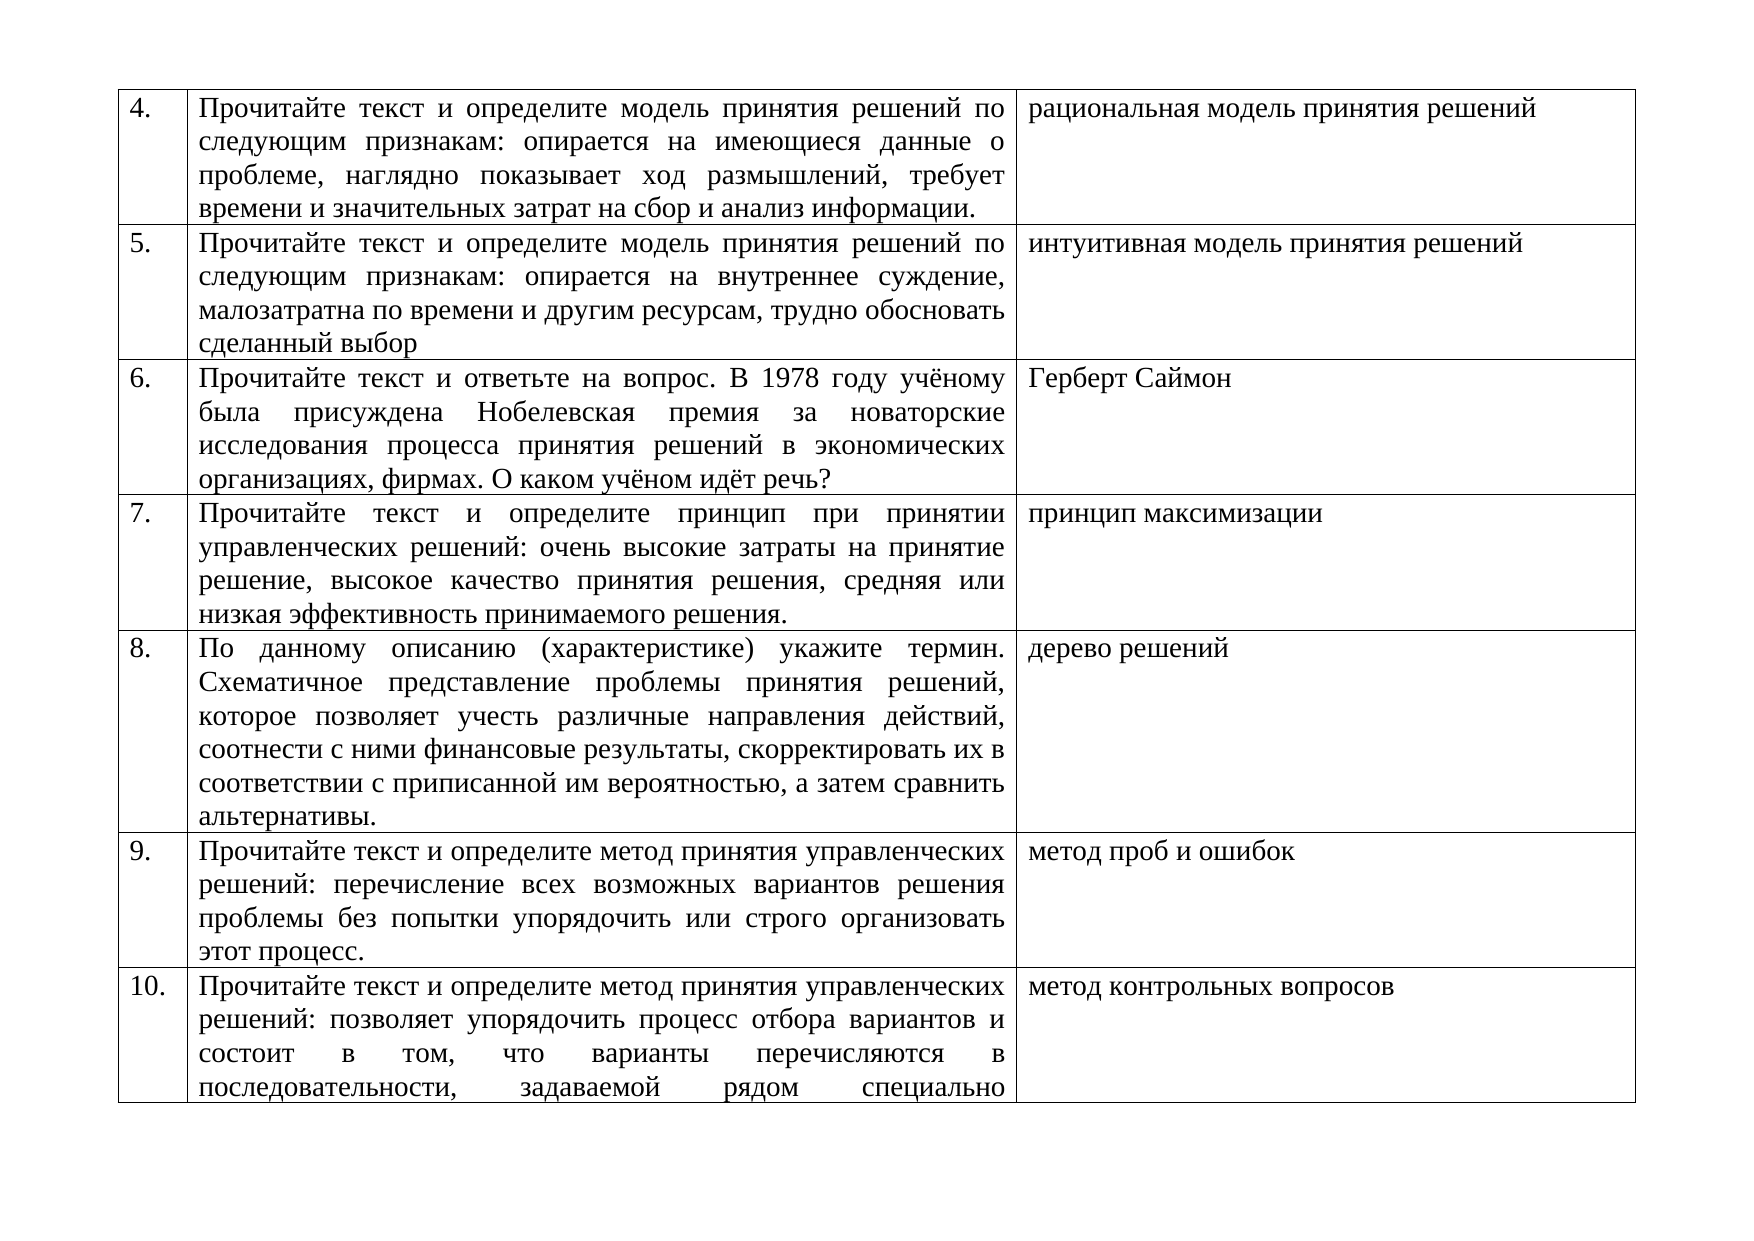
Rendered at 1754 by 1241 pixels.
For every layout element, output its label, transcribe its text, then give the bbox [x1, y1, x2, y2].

table_cell [119, 90, 187, 224]
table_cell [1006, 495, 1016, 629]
table_cell интуитивная модель принятия решений [1017, 225, 1635, 359]
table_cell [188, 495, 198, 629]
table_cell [1017, 968, 1635, 1102]
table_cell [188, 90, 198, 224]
table_cell [119, 833, 187, 967]
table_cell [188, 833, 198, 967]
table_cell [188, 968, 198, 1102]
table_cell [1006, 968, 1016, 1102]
table_cell принцип максимизации [1017, 495, 1635, 629]
table_cell метод проб и ошибок [1017, 833, 1635, 967]
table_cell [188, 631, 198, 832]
table_cell [119, 631, 187, 832]
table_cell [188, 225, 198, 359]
table_cell Герберт Саймон [1017, 360, 1635, 494]
table_cell дерево решений [1017, 631, 1635, 832]
table_cell [119, 968, 187, 1102]
table_cell [119, 360, 187, 494]
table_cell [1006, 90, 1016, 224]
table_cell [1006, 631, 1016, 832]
table_cell [119, 495, 187, 629]
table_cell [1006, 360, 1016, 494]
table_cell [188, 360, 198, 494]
table_cell [119, 225, 187, 359]
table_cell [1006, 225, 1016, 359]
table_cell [1017, 90, 1635, 224]
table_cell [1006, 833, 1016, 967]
